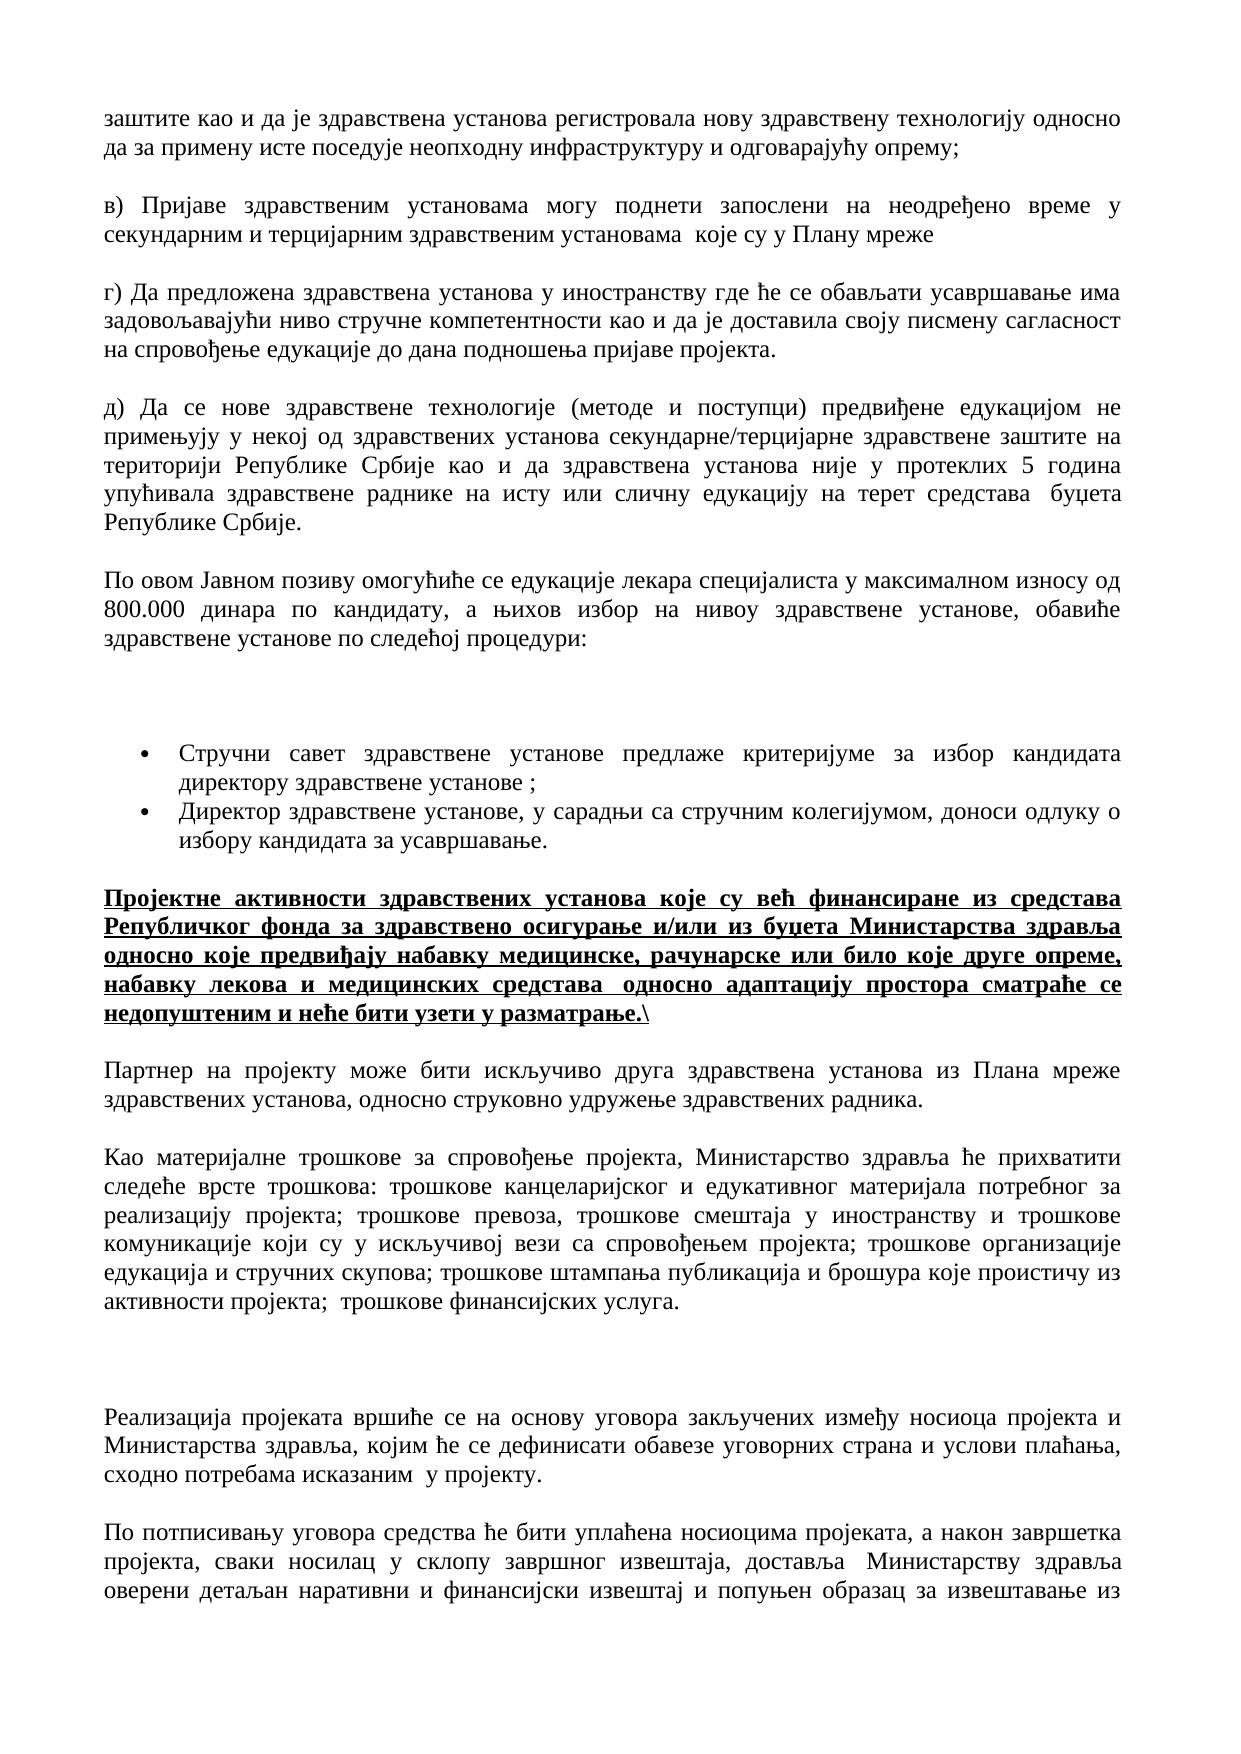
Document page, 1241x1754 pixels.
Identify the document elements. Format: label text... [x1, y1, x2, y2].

text Пројектне активности здравствених установа које су већ финансиране из средстава Републичког фонда за здравствено осигурање и/или из буџета Министарства здравља односно које предвиђају набавку медицинске, рачунарске или било које друге опреме, набавку лекова и медицинских средстава односно адаптацију простора сматраће се недопуштеним и неће бити узети у разматрање.\ [103, 883, 1122, 908]
text Пројектне активности здравствених установа које су већ финансиране из средстава Републичког фонда за здравствено осигурање и/или из буџета Министарства здравља односно које предвиђају набавку медицинске, рачунарске или било које друге опреме, набавку лекова и медицинских средстава односно адаптацију простора сматраће се недопуштеним и неће бити узети у разматрање.\ [103, 909, 1122, 936]
text в) Пријаве здравственим установама могу поднети запослени на неодређено време у секундарним и терцијарним здравственим установама које су у Плану мреже [103, 190, 1122, 248]
text г) Да предложена здравствена установа у иностранству где ће се обављати усавршавање има задовољавајући ниво стручне компетентности као и да је доставила своју писмену сагласност на спровођење едукације до дана подношења пријаве пројекта. [103, 277, 1122, 363]
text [103, 1517, 1122, 1603]
text Партнер на пројекту може бити искључиво друга здравствена установа из Плана мреже здравствених установа, односно струковно удружење здравствених радника. [103, 1056, 1122, 1113]
text Пројектне активности здравствених установа које су већ финансиране из средстава Републичког фонда за здравствено осигурање и/или из буџета Министарства здравља односно које предвиђају набавку медицинске, рачунарске или било које друге опреме, набавку лекова и медицинских средстава односно адаптацију простора сматраће се недопуштеним и неће бити узети у разматрање.\ [103, 966, 1122, 994]
list Директор здравствене установе, у сарадњи са стручним колегијумом, доноси одлуку о избору кандидата за усавршавање. [141, 796, 1122, 853]
list Стручни савет здравствене установе предлаже критеријуме за избор кандидата директору здравствене установе ; [141, 738, 1122, 796]
text Пројектне активности здравствених установа које су већ финансиране из средстава Републичког фонда за здравствено осигурање и/или из буџета Министарства здравља односно које предвиђају набавку медицинске, рачунарске или било које друге опреме, набавку лекова и медицинских средстава односно адаптацију простора сматраће се недопуштеним и неће бити узети у разматрање.\ [103, 937, 1122, 965]
text По овом Јавном позиву омогућиће се едукације лекара специјалиста у максималном износу од 800.000 динара по кандидату, а њихов избор на нивоу здравствене установе, обавиће здравствене установе по следећој процедури: [103, 565, 1122, 651]
text Реализација пројеката вршиће се на основу уговора закључених између носиоца пројекта и Министарства здравља, којим ће се дефинисати обавезе уговорних страна и услови плаћања, сходно потребама исказаним у пројекту. [103, 1402, 1122, 1488]
text Пројектне активности здравствених установа које су већ финансиране из средстава Републичког фонда за здравствено осигурање и/или из буџета Министарства здравља односно које предвиђају набавку медицинске, рачунарске или било које друге опреме, набавку лекова и медицинских средстава односно адаптацију простора сматраће се недопуштеним и неће бити узети у разматрање.\ [103, 995, 1122, 1026]
text Као материјалне трошкове за спровођење пројекта, Министарство здравља ће прихватити следеће врсте трошкова: трошкове канцеларијског и едукативног материјала потребног за реализацију пројекта; трошкове превоза, трошкове смештаја у иностранству и трошкове комуникације који су у искључивој вези са спровођењем пројекта; трошкове организације едукација и стручних скупова; трошкове штампања публикација и брошура које проистичу из активности пројекта; трошкове финансијских услуга. [103, 1142, 1122, 1315]
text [103, 103, 1122, 161]
text д) Да се нове здравствене технологије (методе и поступци) предвиђене едукацијом не примењују у некој од здравствених установа секундарне/терцијарне здравствене заштите на територији Републике Србије као и да здравствена установа није у протеклих 5 година упућивала здравствене раднике на исту или сличну едукацију на терет средстава буџета Републике Србије. [103, 392, 1122, 536]
